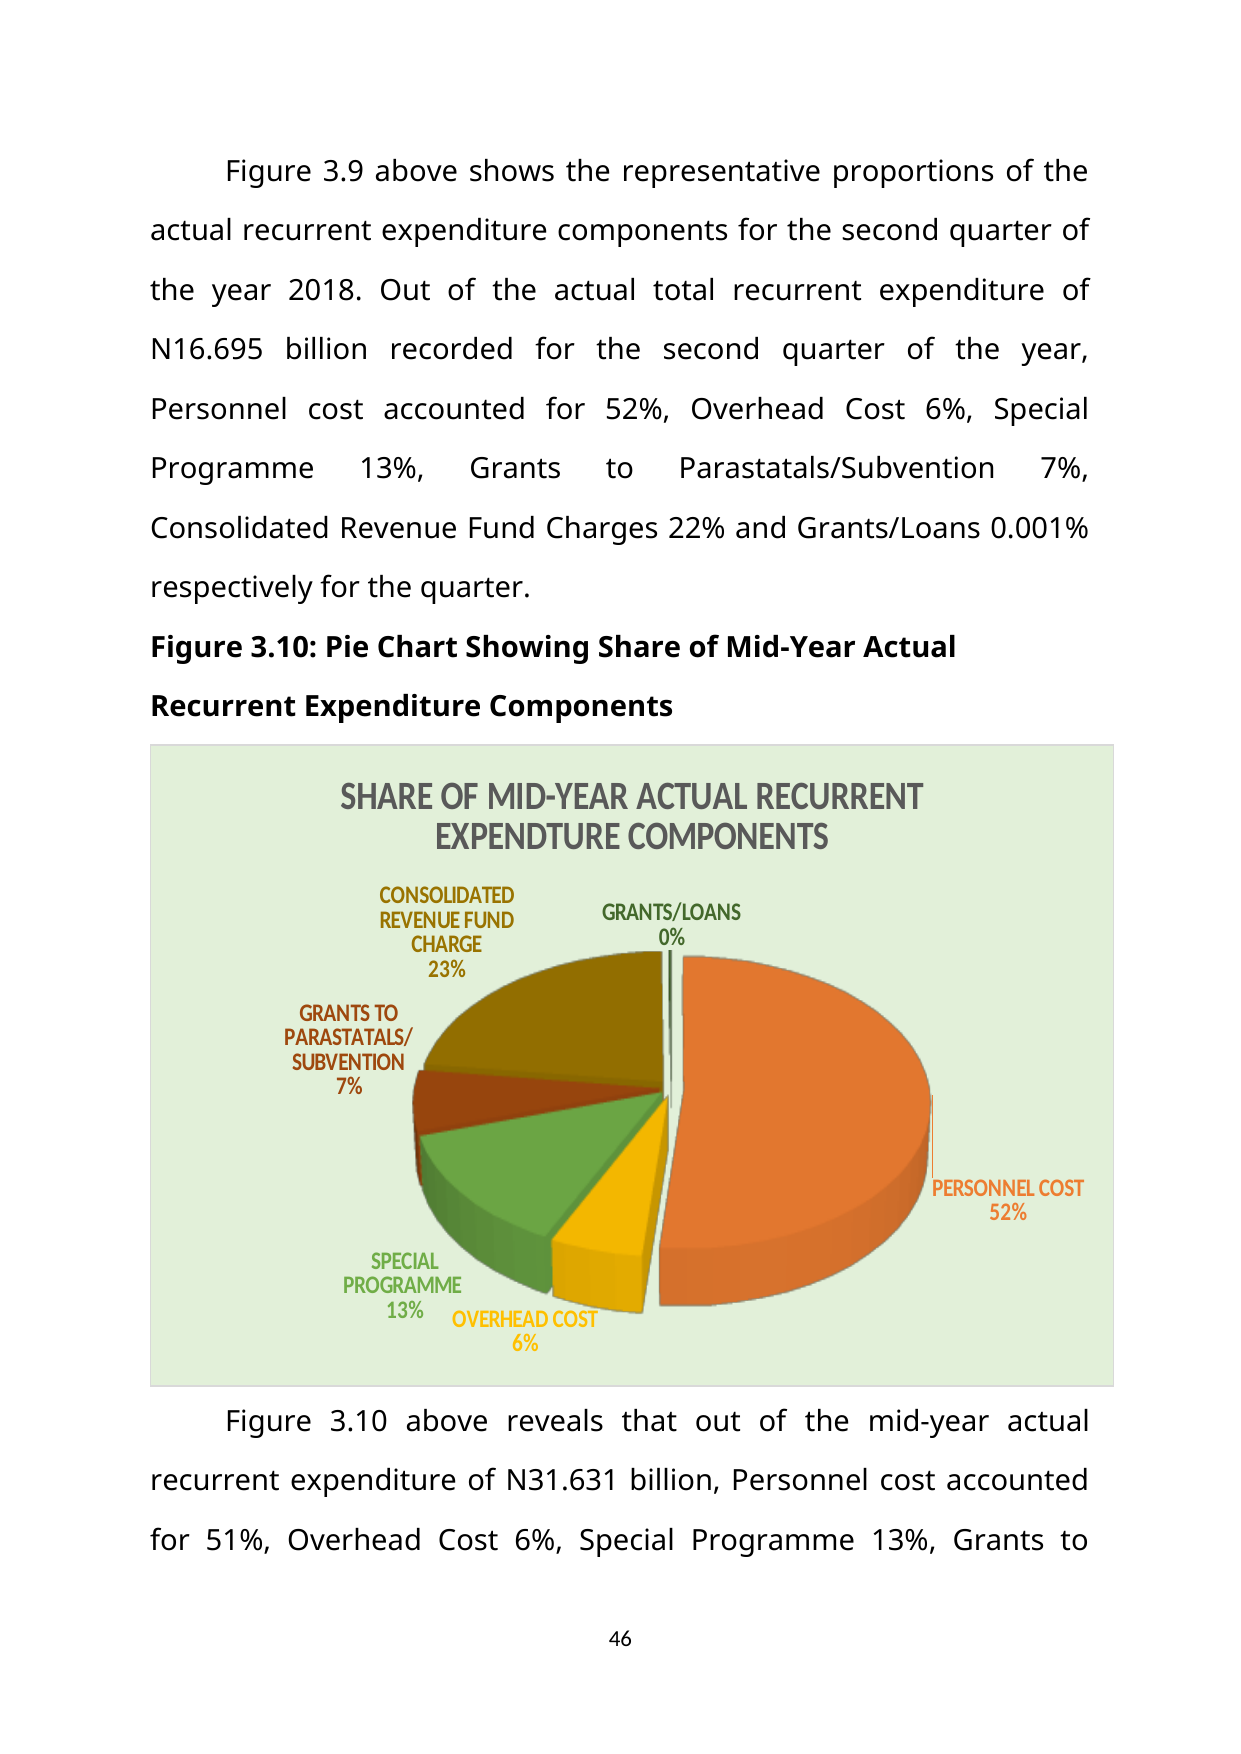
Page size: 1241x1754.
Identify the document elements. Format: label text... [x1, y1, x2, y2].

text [150, 1400, 1090, 1559]
text Figure 3.10: Pie Chart Showing Share of Mid-Year Actual Recurrent Expenditure Components [150, 626, 1090, 725]
text Figure 3.9 above shows the representative proportions of the actual recurrent expenditure components for the second quarter of the year 2018. Out of the actual total recurrent expenditure of N16.695 billion recorded for the second quarter of the year, Personnel cost accounted for 52%, Overhead Cost 6%, Special Programme 13%, Grants to Parastatals/Subvention 7%, Consolidated Revenue Fund Charges 22% and Grants/Loans 0.001% respectively for the quarter. [150, 150, 1090, 606]
